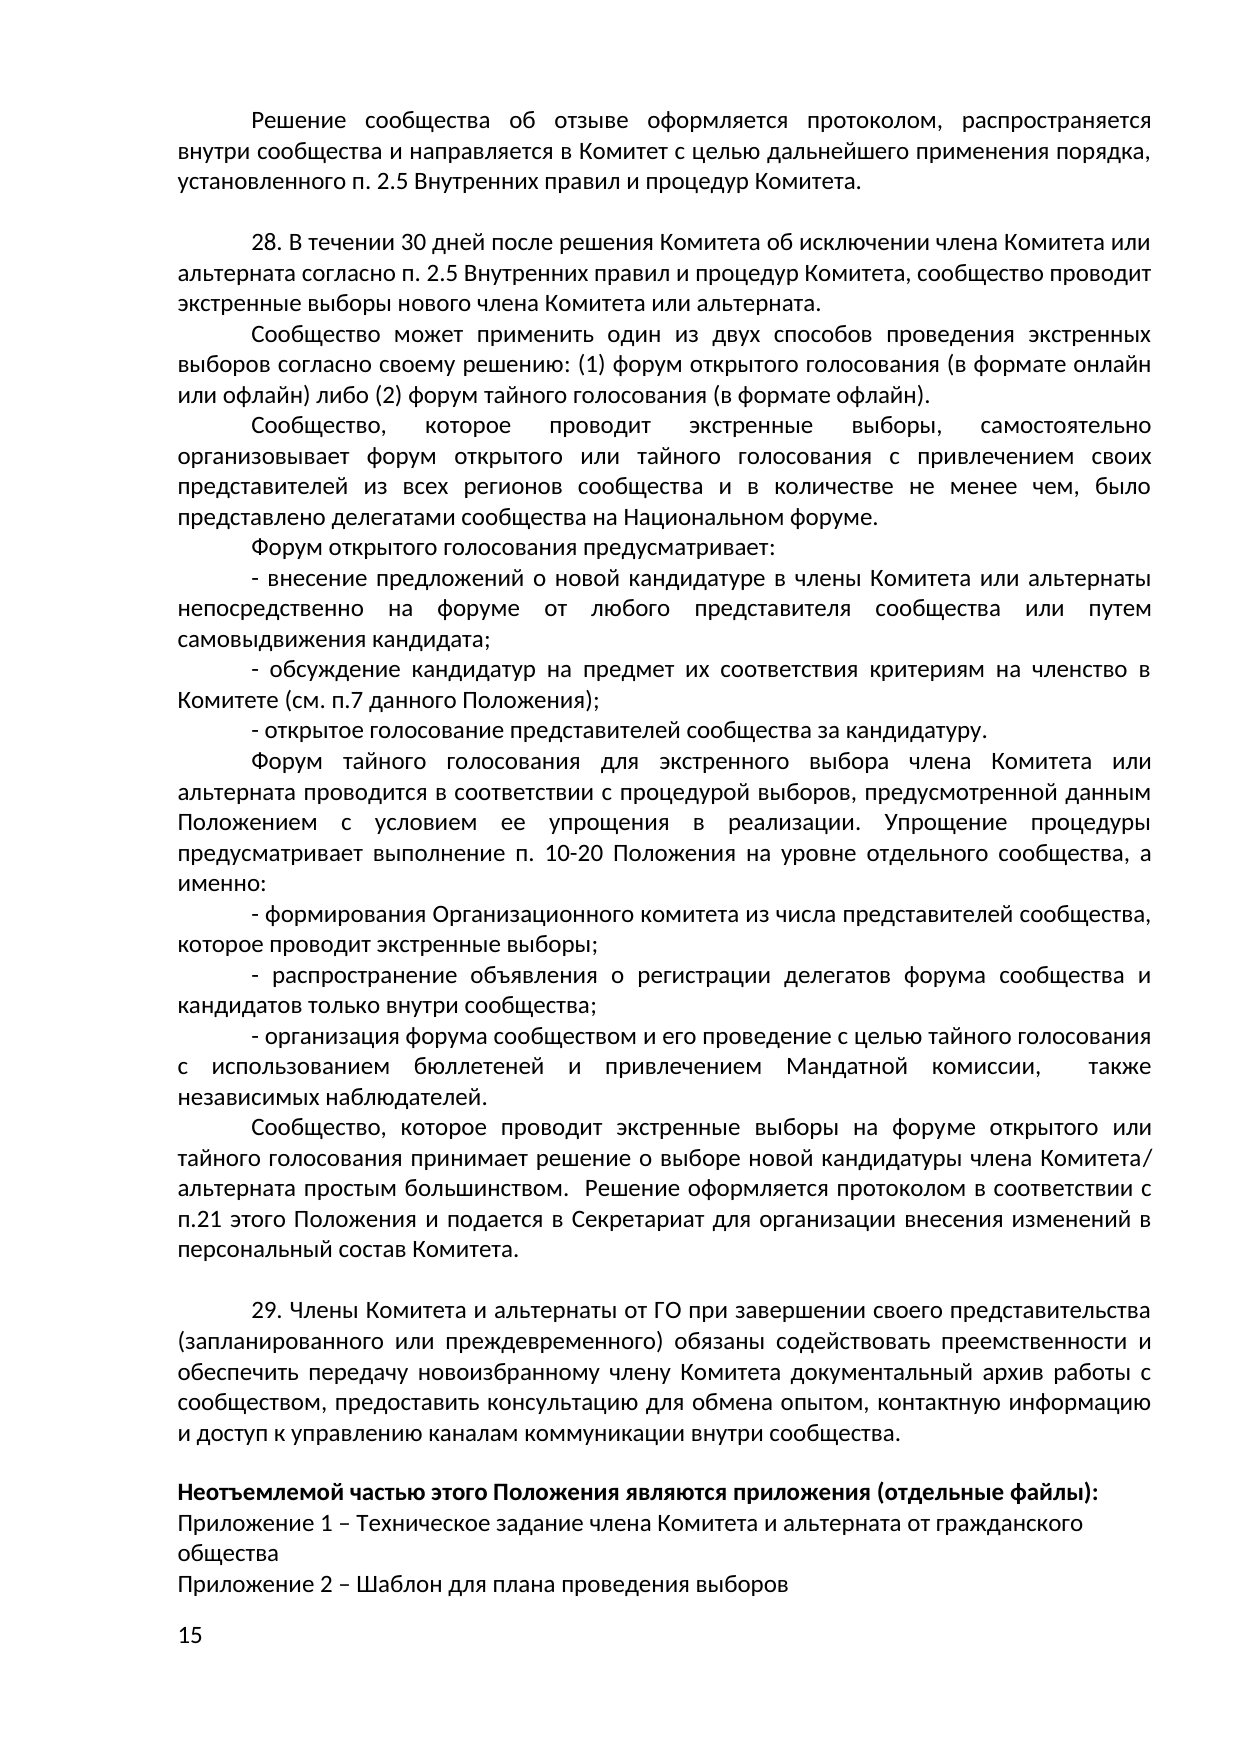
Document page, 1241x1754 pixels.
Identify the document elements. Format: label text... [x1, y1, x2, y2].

list - формирования Организационного комитета из числа представителей сообщества, которое проводит экстренные выборы; [177, 898, 1152, 959]
text Приложение 1 – Техническое задание члена Комитета и альтерната от гражданского общества [177, 1507, 1152, 1568]
list Форум открытого голосования предусматривает: [177, 532, 1152, 562]
list Сообщество, которое проводит экстренные выборы, самостоятельно организовывает форум открытого или тайного голосования с привлечением своих представителей из всех регионов сообщества и в количестве не менее чем, было представлено делегатами сообщества на Национальном форуме. [177, 409, 1152, 532]
text Приложение 2 – Шаблон для плана проведения выборов [177, 1568, 1152, 1598]
list - обсуждение кандидатур на предмет их соответствия критериям на членство в Комитете (см. п.7 данного Положения); [177, 654, 1152, 715]
list - открытое голосование представителей сообщества за кандидатуру. [177, 715, 1152, 745]
list - распространение объявления о регистрации делегатов форума сообщества и кандидатов только внутри сообщества; [177, 959, 1152, 1020]
list Сообщество, которое проводит экстренные выборы на форуме открытого или тайного голосования принимает решение о выборе новой кандидатуры члена Комитета/ альтерната простым большинством. Решение оформляется протоколом в соответствии с п.21 этого Положения и подается в Секретариат для организации внесения изменений в персональный состав Комитета. [177, 1111, 1152, 1264]
text Неотъемлемой частью этого Положения являются приложения (отдельные файлы): [177, 1476, 1152, 1507]
list Решение сообщества об отзыве оформляется протоколом, распространяется внутри сообщества и направляется в Комитет с целью дальнейшего применения порядка, установленного п. 2.5 Внутренних правил и процедур Комитета. [177, 104, 1152, 196]
list 28. В течении 30 дней после решения Комитета об исключении члена Комитета или альтерната согласно п. 2.5 Внутренних правил и процедур Комитета, сообщество проводит экстренные выборы нового члена Комитета или альтерната. [177, 226, 1152, 318]
list 29. Члены Комитета и альтернаты от ГО при завершении своего представительства (запланированного или преждевременного) обязаны содействовать преемственности и обеспечить передачу новоизбранному члену Комитета документальный архив работы с сообществом, предоставить консультацию для обмена опытом, контактную информацию и доступ к управлению каналам коммуникации внутри сообщества. [177, 1294, 1152, 1447]
list Форум тайного голосования для экстренного выбора члена Комитета или альтерната проводится в соответствии с процедурой выборов, предусмотренной данным Положением с условием ее упрощения в реализации. Упрощение процедуры предусматривает выполнение п. 10-20 Положения на уровне отдельного сообщества, а именно: [177, 745, 1152, 898]
list Сообщество может применить один из двух способов проведения экстренных выборов согласно своему решению: (1) форум открытого голосования (в формате онлайн или офлайн) либо (2) форум тайного голосования (в формате офлайн). [177, 318, 1152, 409]
list - организация форума сообществом и его проведение с целью тайного голосования с использованием бюллетеней и привлечением Мандатной комиссии, также независимых наблюдателей. [177, 1020, 1152, 1111]
list - внесение предложений о новой кандидатуре в члены Комитета или альтернаты непосредственно на форуме от любого представителя сообщества или путем самовыдвижения кандидата; [177, 562, 1152, 654]
